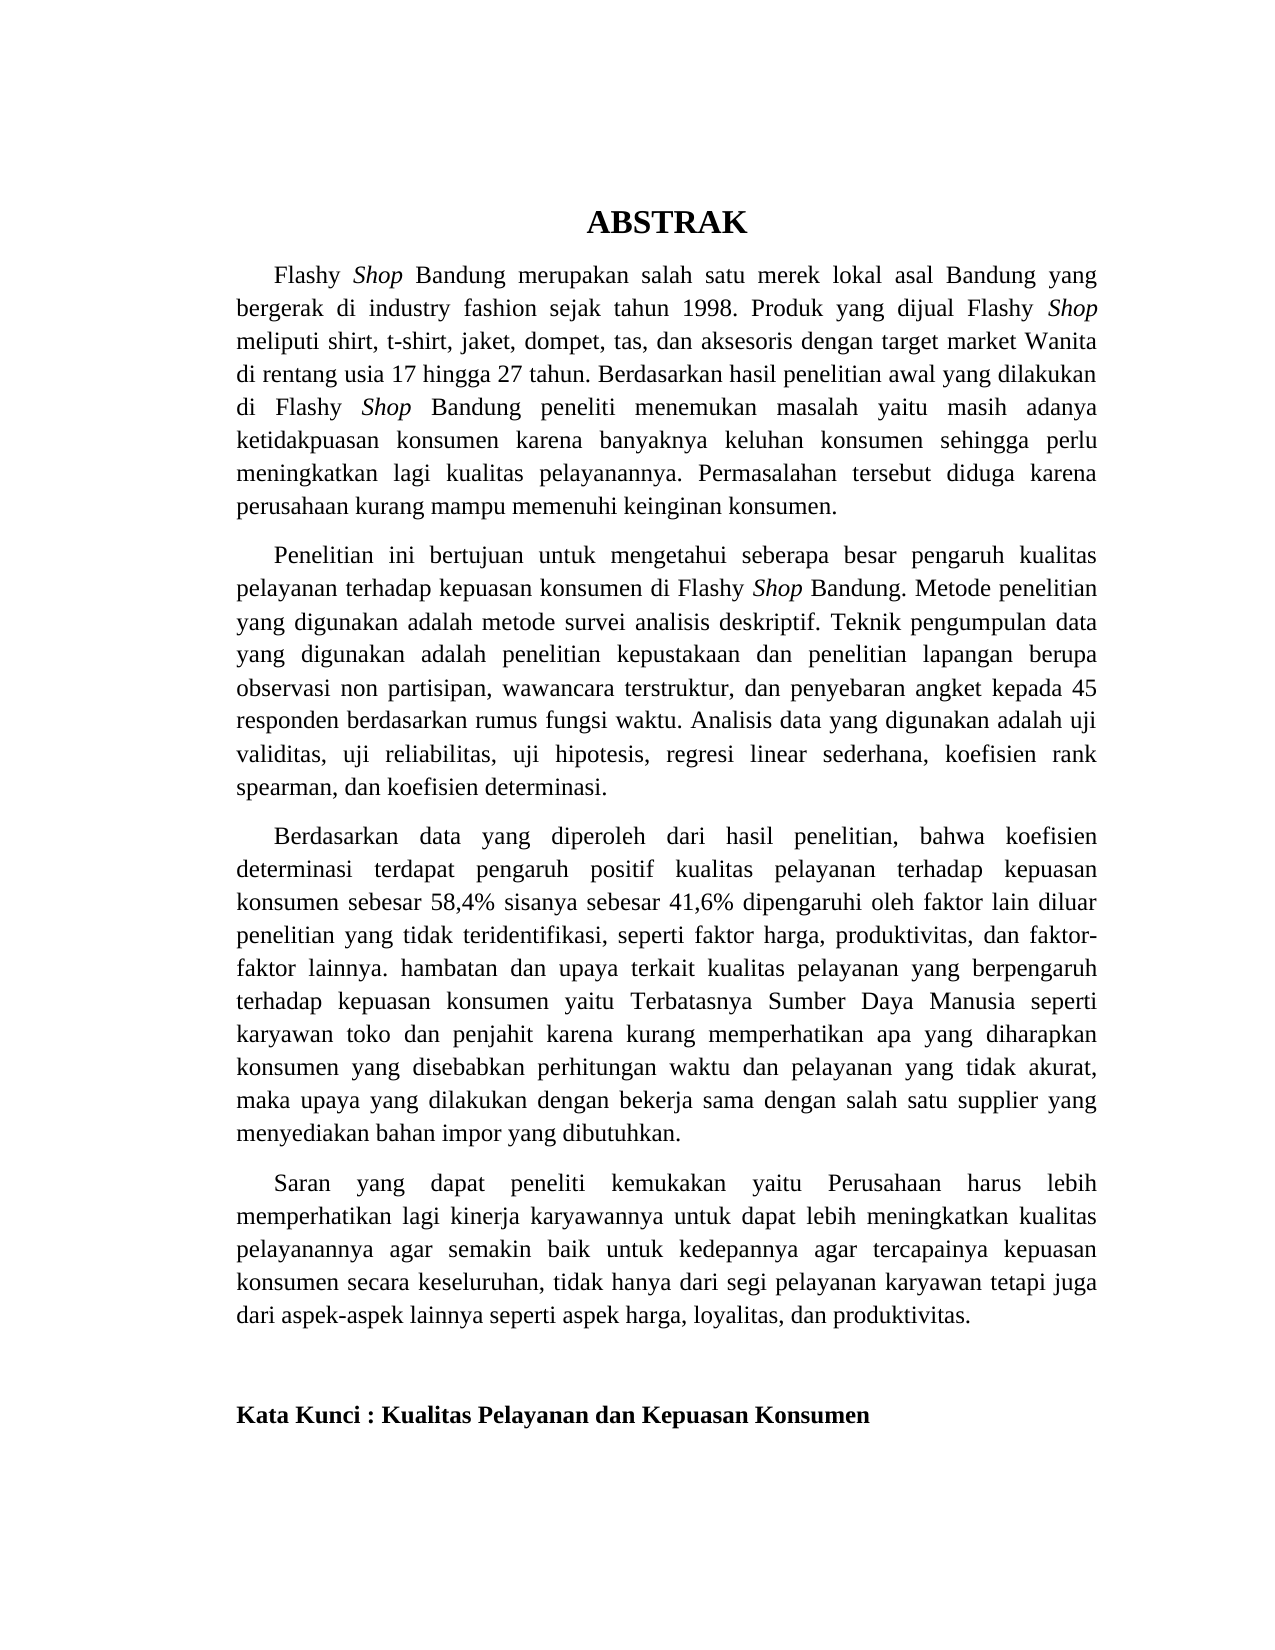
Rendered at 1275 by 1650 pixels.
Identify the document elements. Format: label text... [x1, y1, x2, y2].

text Berdasarkan data yang diperoleh dari hasil penelitian, bahwa koefisien determinasi terdapat pengaruh positif kualitas pelayanan terhadap kepuasan konsumen sebesar 58,4% sisanya sebesar 41,6% dipengaruhi oleh faktor lain diluar penelitian yang tidak teridentifikasi, seperti faktor harga, produktivitas, dan faktor-faktor lainnya. hambatan dan upaya terkait kualitas pelayanan yang berpengaruh terhadap kepuasan konsumen yaitu Terbatasnya Sumber Daya Manusia seperti karyawan toko dan penjahit karena kurang memperhatikan apa yang diharapkan konsumen yang disebabkan perhitungan waktu dan pelayanan yang tidak akurat, maka upaya yang dilakukan dengan bekerja sama dengan salah satu supplier yang menyediakan bahan impor yang dibutuhkan. [236, 821, 1098, 1147]
text Saran yang dapat peneliti kemukakan yaitu Perusahaan harus lebih memperhatikan lagi kinerja karyawannya untuk dapat lebih meningkatkan kualitas pelayanannya agar semakin baik untuk kedepannya agar tercapainya kepuasan konsumen secara keseluruhan, tidak hanya dari segi pelayanan karyawan tetapi juga dari aspek-aspek lainnya seperti aspek harga, loyalitas, dan produktivitas. [236, 1168, 1098, 1329]
text Flashy Shop Bandung merupakan salah satu merek lokal asal Bandung yang bergerak di industry fashion sejak tahun 1998. Produk yang dijual Flashy Shop meliputi shirt, t-shirt, jaket, dompet, tas, dan aksesoris dengan target market Wanita di rentang usia 17 hingga 27 tahun. Berdasarkan hasil penelitian awal yang dilakukan di Flashy Shop Bandung peneliti menemukan masalah yaitu masih adanya ketidakpuasan konsumen karena banyaknya keluhan konsumen sehingga perlu meningkatkan lagi kualitas pelayanannya. Permasalahan tersebut diduga karena perusahaan kurang mampu memenuhi keinginan konsumen. [236, 260, 1098, 519]
subtitle ABSTRAK [236, 202, 1098, 241]
text Kata Kunci : Kualitas Pelayanan dan Kepuasan Konsumen [236, 1400, 1098, 1428]
text Penelitian ini bertujuan untuk mengetahui seberapa besar pengaruh kualitas pelayanan terhadap kepuasan konsumen di Flashy Shop Bandung. Metode penelitian yang digunakan adalah metode survei analisis deskriptif. Teknik pengumpulan data yang digunakan adalah penelitian kepustakaan dan penelitian lapangan berupa observasi non partisipan, wawancara terstruktur, dan penyebaran angket kepada 45 responden berdasarkan rumus fungsi waktu. Analisis data yang digunakan adalah uji validitas, uji reliabilitas, uji hipotesis, regresi linear sederhana, koefisien rank spearman, dan koefisien determinasi. [236, 541, 1098, 800]
